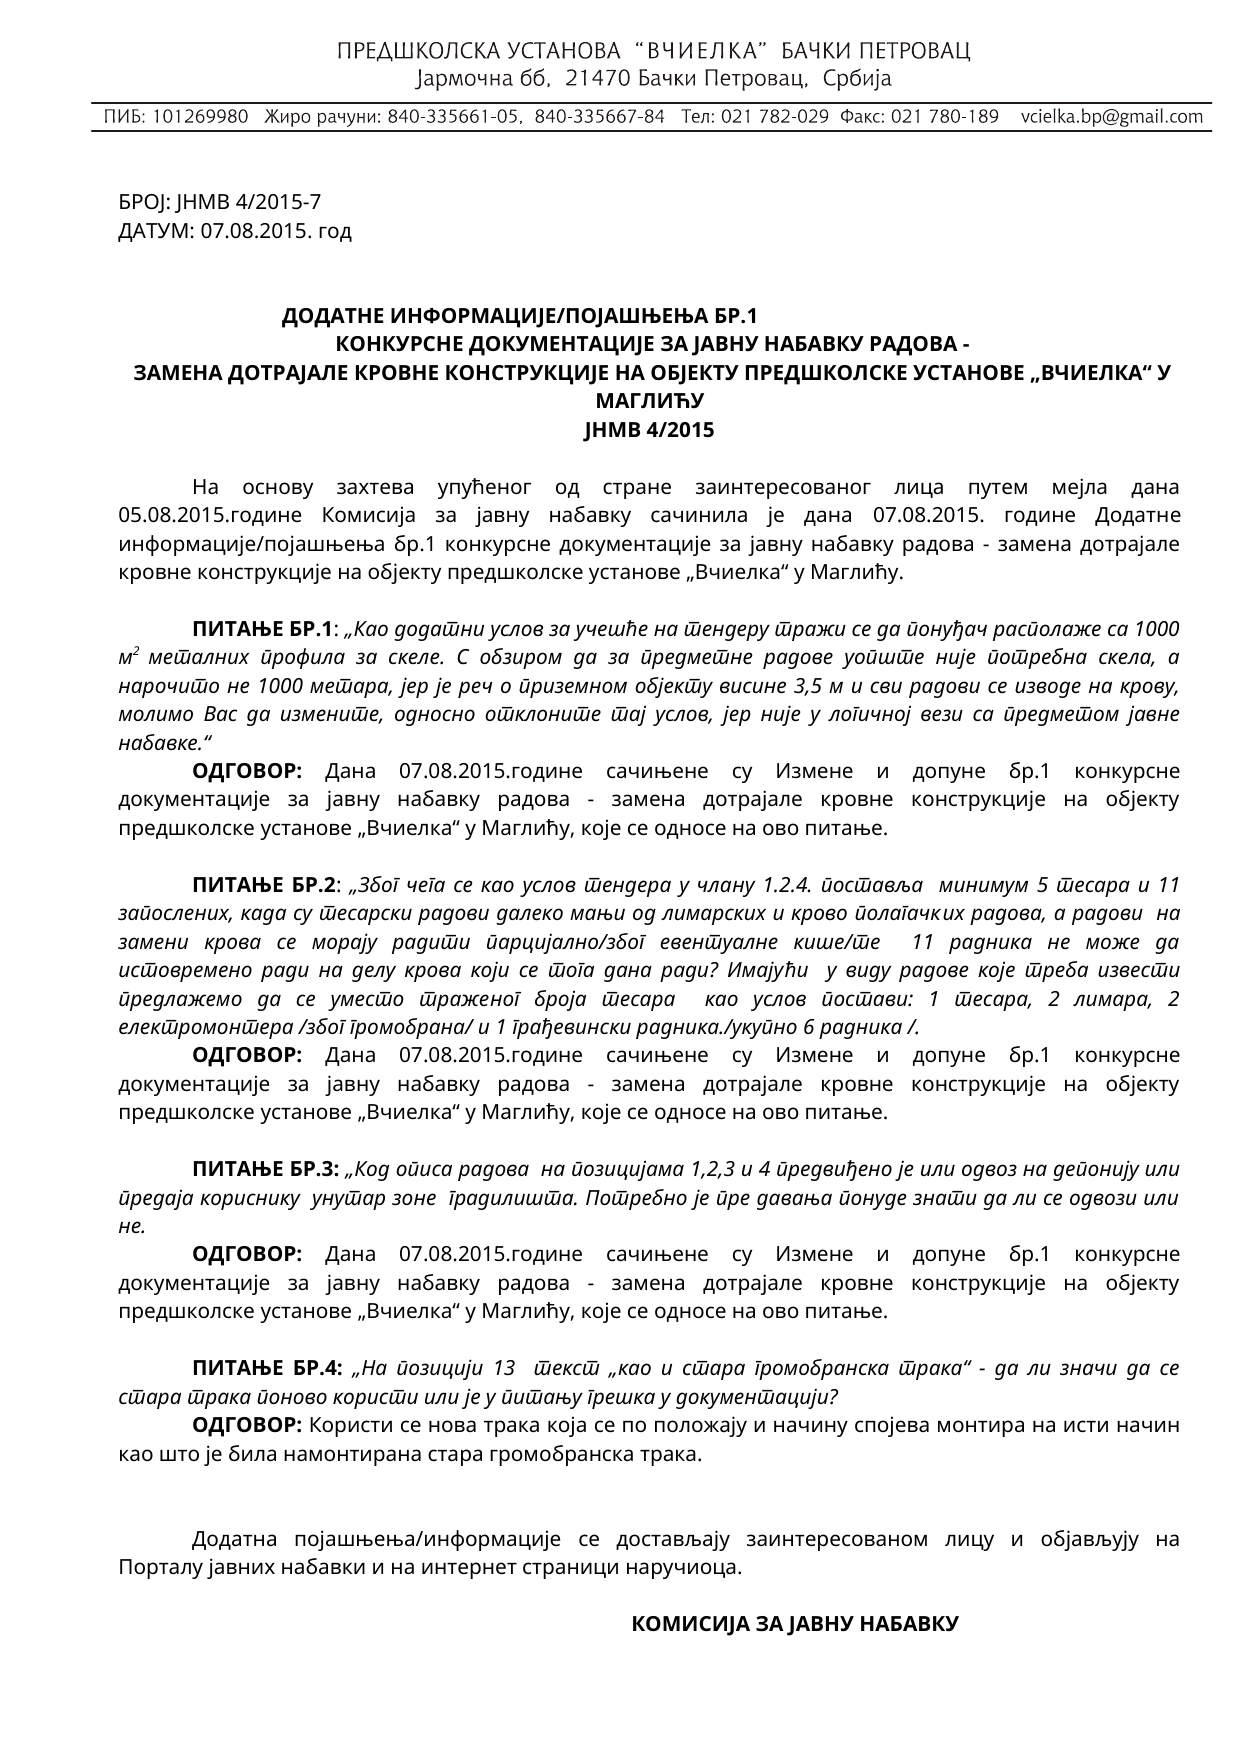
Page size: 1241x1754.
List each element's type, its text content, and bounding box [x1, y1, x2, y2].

text ОДГОВОР: Користи се нова трака која се по положају и начину спојева монтира на исти начин као што је била намонтирана стара громобранска трака. [118, 1410, 1181, 1467]
text ПИТАЊЕ БР.1: „Као додатни услов за учешће на тендеру тражи се да понуђач располаже са 1000 м2 металних профила за скеле. С обзиром да за предметне радове уопште није потребна скела, а нарочито не 1000 метара, јер је реч о приземном објекту висине 3,5 м и сви радови се изводе на крову, молимо Вас да измените, односно отклоните тај услов, јер није у логичној вези са предметом јавне набавке.“ [118, 614, 1181, 756]
text ДАТУМ: 07.08.2015. год [118, 216, 1181, 244]
text ПИТАЊЕ БР.4: „На позицији 13 текст „као и стара громобранска трака“ - да ли значи да се стара трака поново користи или је у питању грешка у документацији? [118, 1353, 1181, 1410]
text ДОДАТНЕ ИНФОРМАЦИЈЕ/ПОЈАШЊЕЊА БР.1 [118, 301, 1181, 329]
text ПИТАЊЕ БР.3: „Код описа радова на позицијама 1,2,3 и 4 предвиђено је или одвоз на депонију или предаја кориснику унутар зоне градилишта. Потребно је пре давања понуде знати да ли се одвози или не. [118, 1154, 1181, 1239]
text БРОЈ: ЈНМВ 4/2015-7 [118, 187, 1181, 216]
text ПИТАЊЕ БР.2: „Због чега се као услов тендера у члану 1.2.4. поставља минимум 5 тесара и 11 запослених, када су тесарски радови далеко мањи од лимарских и крово полагачких радова, а радови на замени крова се морају радити парцијално/због евентуалне кише/те 11 радника не може да истовремено ради на делу крова који се тога дана ради? Имајући у виду радове које треба извести предлажемо да се уместо траженог броја тесара као услов постави: 1 тесара, 2 лимара, 2 електромонтера /због громобрана/ и 1 грађевински радника./укупно 6 радника /. [118, 870, 1181, 1041]
text На основу захтева упућеног од стране заинтересованог лица путем мејла дана 05.08.2015.године Комисија за јавну набавку сачинила је дана 07.08.2015. године Додатнe информације/појашњења бр.1 конкурсне документације за јавну набавку радова - замена дотрајале кровне конструкције на објекту предшколске установе „Вчиелка“ у Маглићу. [118, 472, 1181, 586]
text КОНКУРСНЕ ДОКУМЕНТАЦИЈЕ ЗА ЈАВНУ НАБАВКУ РАДОВА - [118, 329, 1181, 358]
text ОДГОВОР: Дана 07.08.2015.године сачињене су Измене и допуне бр.1 конкурсне документације за јавну набавку радова - замена дотрајале кровне конструкције на објекту предшколске установе „Вчиелка“ у Маглићу, које се односе на ово питање. [118, 1041, 1181, 1126]
text ЈНМВ 4/2015 [118, 415, 1181, 443]
text ЗАМЕНА ДОТРАЈАЛЕ КРОВНЕ КОНСТРУКЦИЈЕ НА ОБЈЕКТУ ПРЕДШКОЛСКЕ УСТАНОВЕ „ВЧИЕЛКА“ У МАГЛИЋУ [118, 358, 1181, 415]
text ОДГОВОР: Дана 07.08.2015.године сачињене су Измене и допуне бр.1 конкурсне документације за јавну набавку радова - замена дотрајале кровне конструкције на објекту предшколске установе „Вчиелка“ у Маглићу, које се односе на ово питање. [118, 756, 1181, 841]
text КОМИСИЈА ЗА ЈАВНУ НАБАВКУ [118, 1609, 1181, 1638]
text Додатна појашњења/информације се достављају заинтересованом лицу и објављују на Порталу јавних набавки и на интернет страници наручиоца. [118, 1524, 1181, 1581]
text ОДГОВОР: Дана 07.08.2015.године сачињене су Измене и допуне бр.1 конкурсне документације за јавну набавку радова - замена дотрајале кровне конструкције на објекту предшколске установе „Вчиелка“ у Маглићу, које се односе на ово питање. [118, 1239, 1181, 1325]
